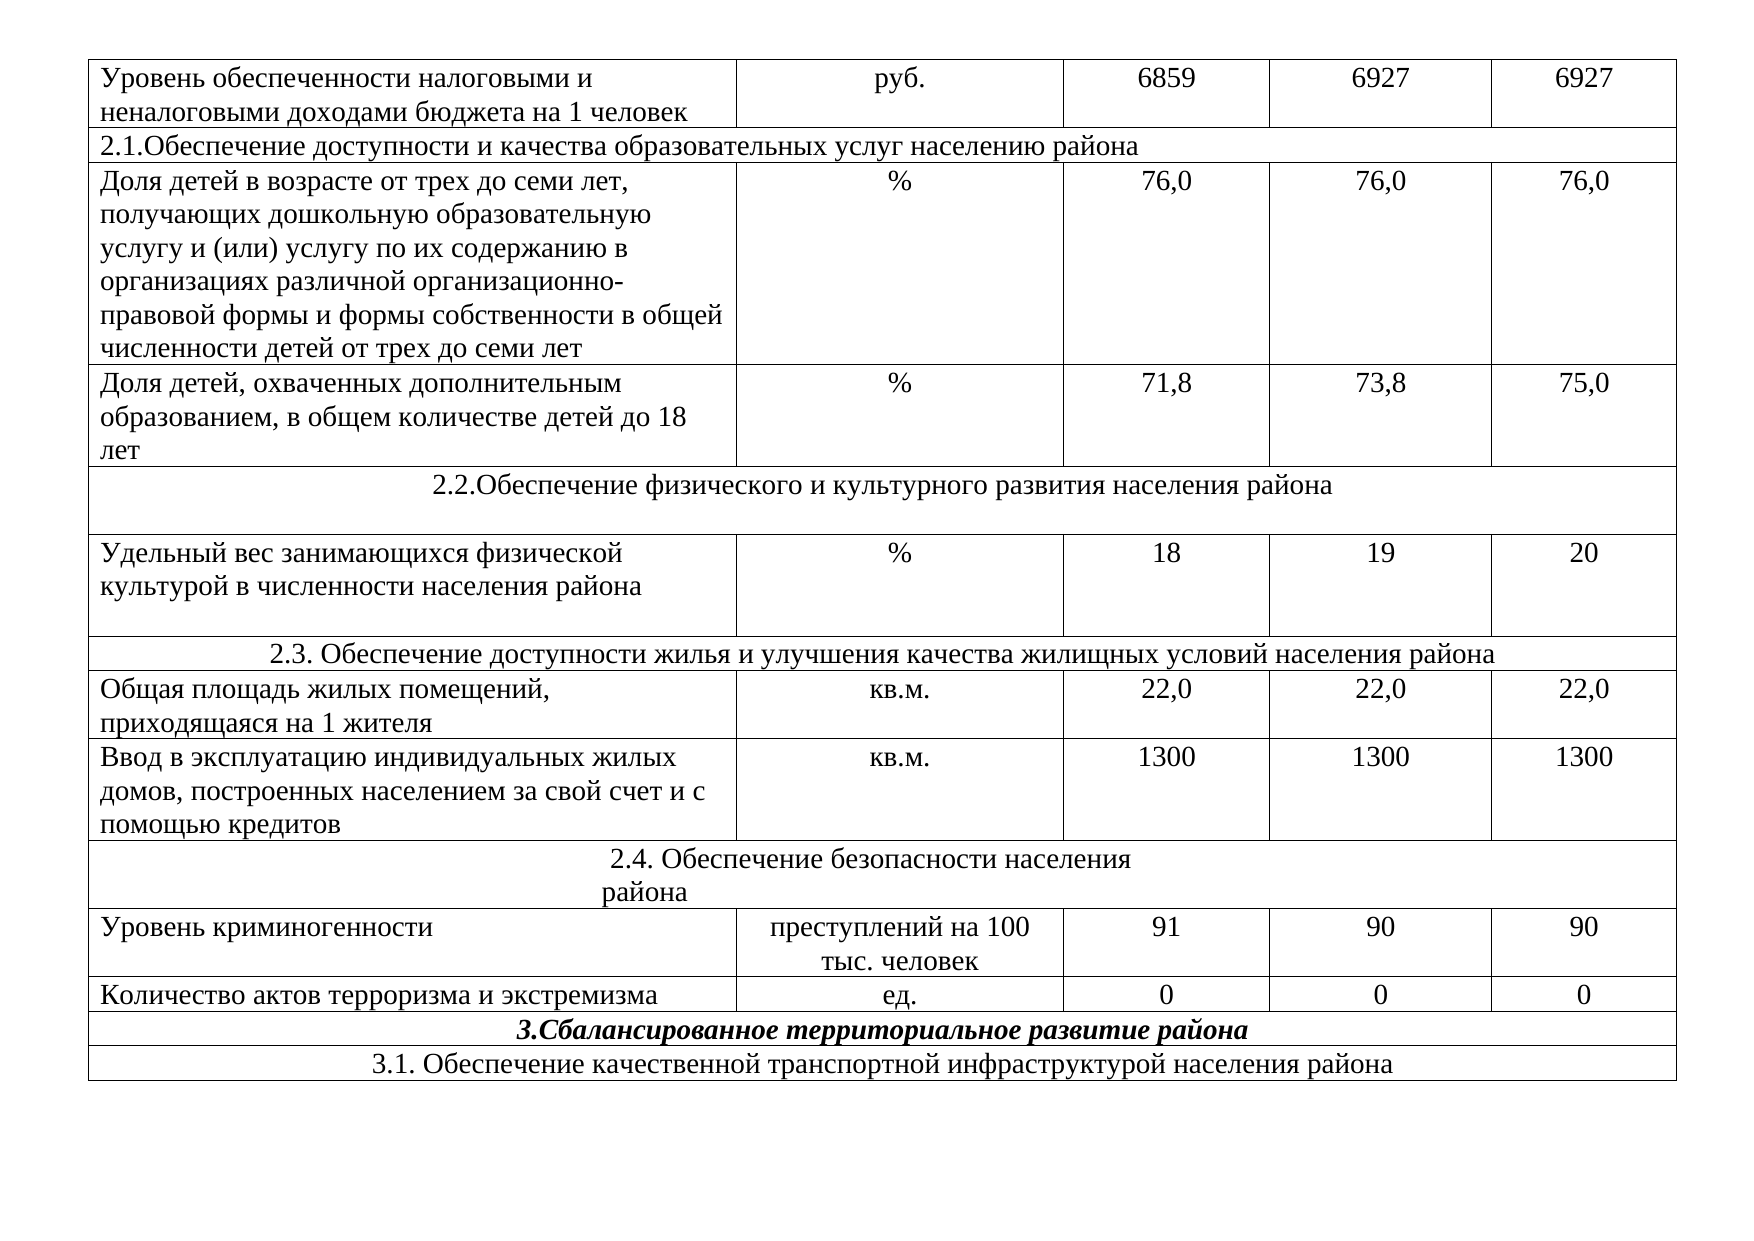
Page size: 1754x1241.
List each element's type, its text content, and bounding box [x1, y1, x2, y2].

table_cell 0 [1492, 977, 1676, 1011]
table_cell Уровень обеспеченности налоговыми и неналоговыми доходами бюджета на 1 человек [89, 60, 736, 127]
table_cell 0 [1270, 977, 1491, 1011]
table_cell Ввод в эксплуатацию индивидуальных жилых домов, построенных населением за свой счет и с помощью кредитов [89, 739, 736, 840]
table_cell 2.2.Обеспечение физического и культурного развития населения района [89, 467, 1676, 534]
table_cell 76,0 [1270, 163, 1491, 364]
table_cell % [737, 163, 1063, 364]
table_cell 20 [1492, 535, 1676, 636]
table_cell Доля детей в возрасте от трех до семи лет, получающих дошкольную образовательную услугу и (или) услугу по их содержанию в организациях различной организационно-правовой формы и формы собственности в общей численности детей от трех до семи лет [89, 163, 736, 364]
table_cell 71,8 [1064, 365, 1269, 466]
table_cell 3.1. Обеспечение качественной транспортной инфраструктурой населения района [89, 1046, 1676, 1080]
table_cell 22,0 [1064, 671, 1269, 738]
table_cell 90 [1492, 909, 1676, 976]
table_cell преступлений на 100 тыс. человек [737, 909, 1063, 976]
table_cell 22,0 [1270, 671, 1491, 738]
table_cell 76,0 [1064, 163, 1269, 364]
table_cell % [737, 535, 1063, 636]
table_cell 1300 [1064, 739, 1269, 840]
table_cell 76,0 [1492, 163, 1676, 364]
table_cell 90 [1270, 909, 1491, 976]
table_cell руб. [737, 60, 1063, 127]
table_cell 0 [1064, 977, 1269, 1011]
table_cell 6927 [1270, 60, 1491, 127]
table_cell Общая площадь жилых помещений, приходящаяся на 1 жителя [89, 671, 736, 738]
table_cell 1300 [1270, 739, 1491, 840]
table_cell 6859 [1064, 60, 1269, 127]
table_cell 1300 [1492, 739, 1676, 840]
table_cell 2.1.Обеспечение доступности и качества образовательных услуг населению района [89, 128, 1676, 162]
table_cell ед. [737, 977, 1063, 1011]
table_cell 73,8 [1270, 365, 1491, 466]
table_cell кв.м. [737, 671, 1063, 738]
table_cell [89, 841, 1676, 908]
table_cell 19 [1270, 535, 1491, 636]
table_cell Удельный вес занимающихся физической культурой в численности населения района [89, 535, 736, 636]
table_cell 6927 [1492, 60, 1676, 127]
table_cell 22,0 [1492, 671, 1676, 738]
table_cell 2.3. Обеспечение доступности жилья и улучшения качества жилищных условий населения района [89, 637, 1676, 670]
table_cell % [737, 365, 1063, 466]
table_cell 91 [1064, 909, 1269, 976]
table_cell 3.Сбалансированное территориальное развитие района [89, 1012, 1676, 1045]
table_cell 18 [1064, 535, 1269, 636]
table_cell кв.м. [737, 739, 1063, 840]
table_cell Доля детей, охваченных дополнительным образованием, в общем количестве детей до 18 лет [89, 365, 736, 466]
table_cell Количество актов терроризма и экстремизма [89, 977, 736, 1011]
table_cell 75,0 [1492, 365, 1676, 466]
table_cell Уровень криминогенности [89, 909, 736, 976]
